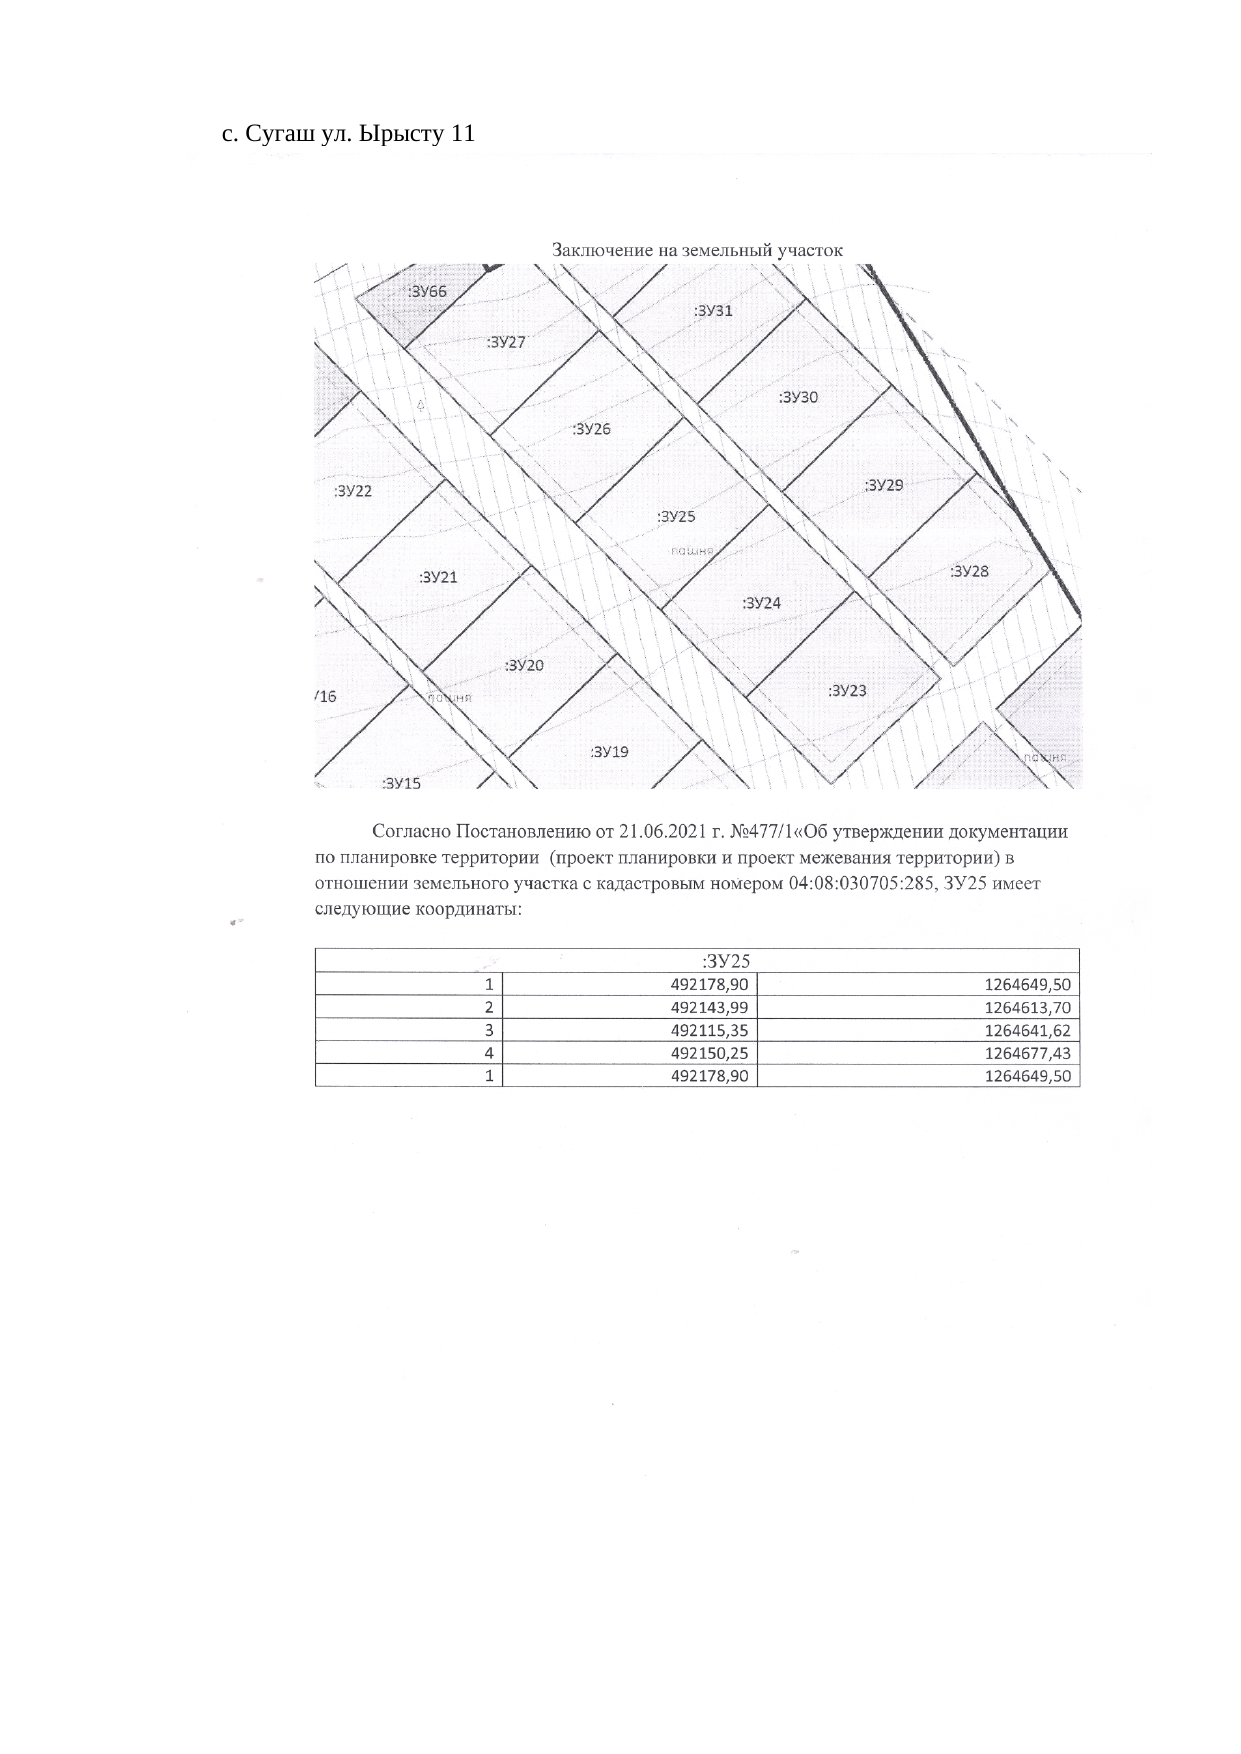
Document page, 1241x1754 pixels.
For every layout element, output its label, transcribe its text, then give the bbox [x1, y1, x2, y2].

text с. Сугаш ул. Ырысту 11с. Сугаш ул. Ырысту 13 [177, 118, 1152, 146]
picture [177, 146, 1152, 1525]
